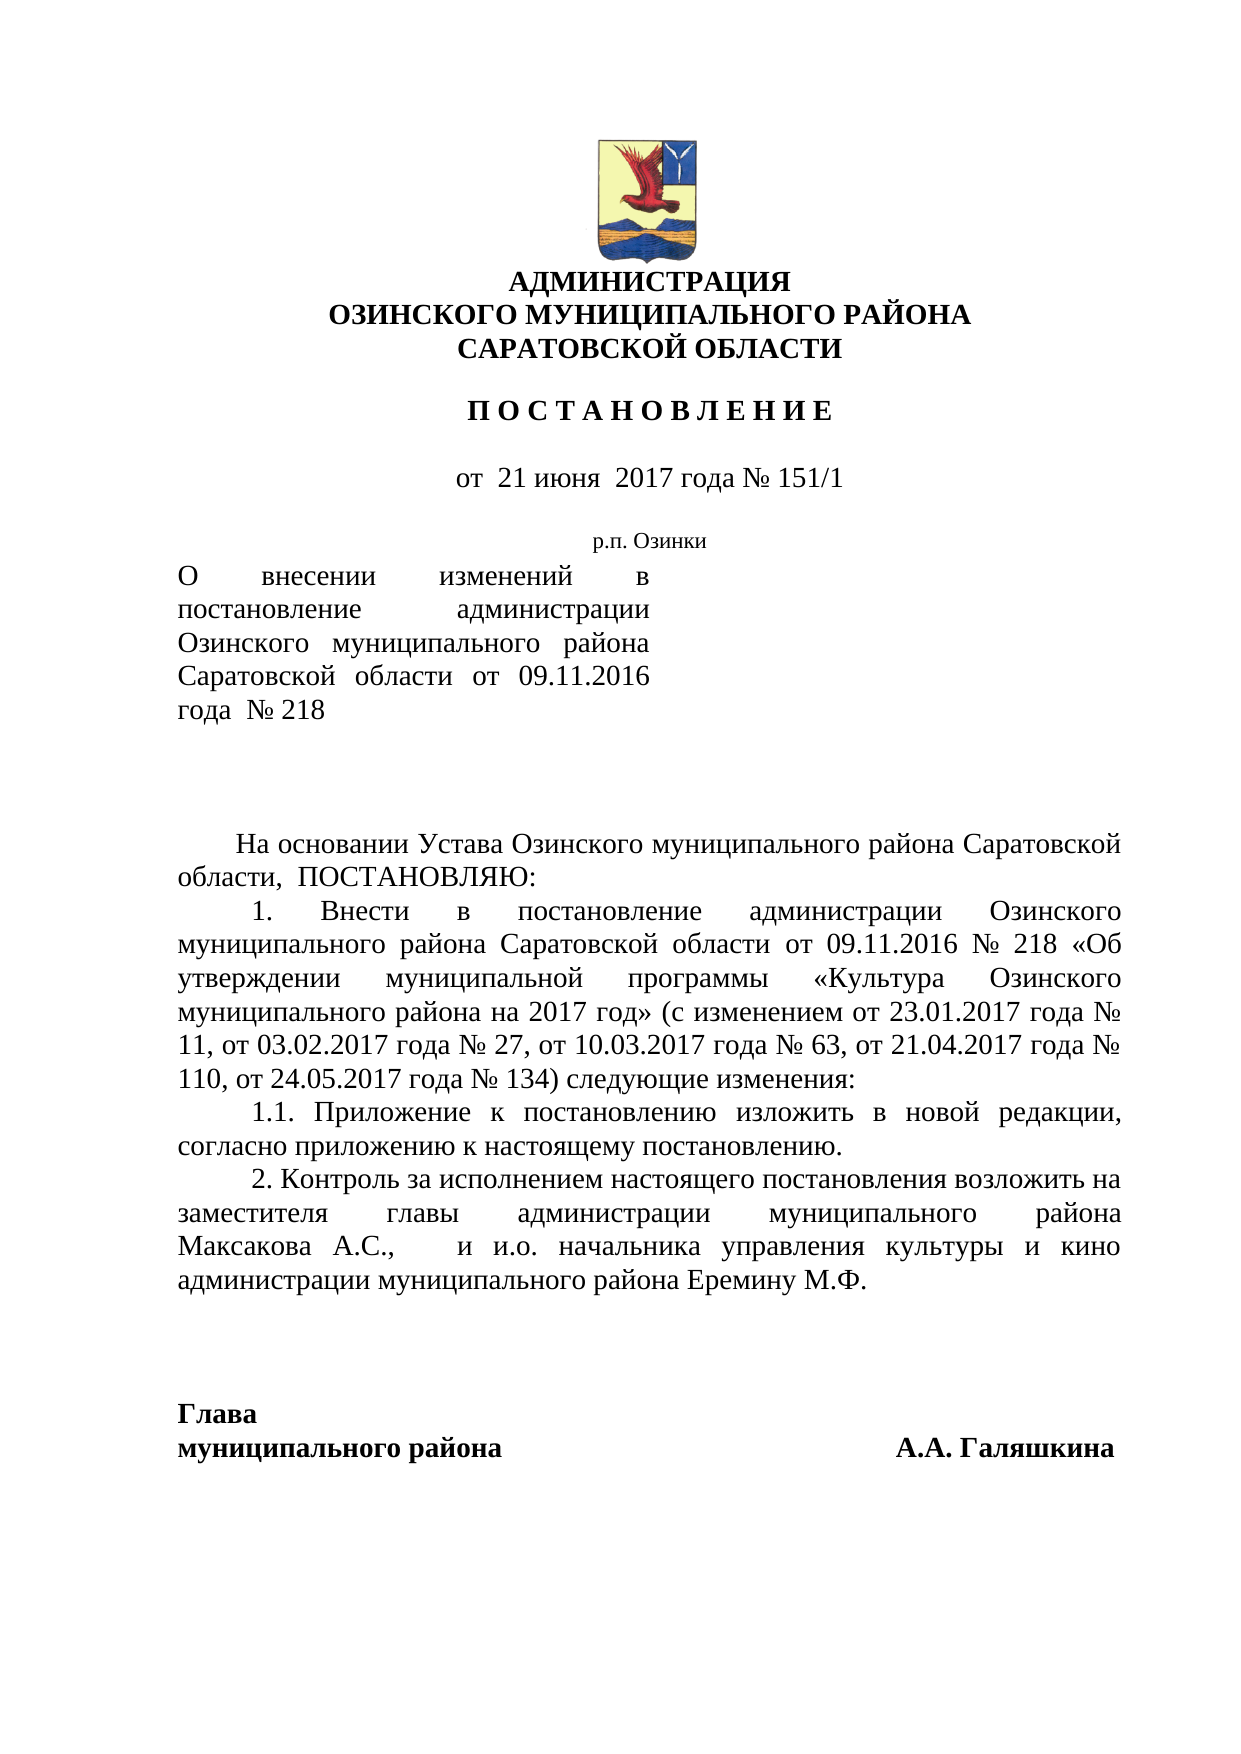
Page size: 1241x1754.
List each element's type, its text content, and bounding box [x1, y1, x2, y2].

text ОЗИНСКОГО МУНИЦИПАЛЬНОГО РАЙОНА [177, 297, 1122, 331]
text П О С Т А Н О В Л Е Н И Е [177, 393, 1122, 427]
text р.п. Озинки [177, 527, 1122, 554]
text от 21 июня 2017 года № 151/1 [177, 460, 1122, 494]
text 1. Внести в постановление администрации Озинского муниципального района Саратовской области от 09.11.2016 № 218 «Об утверждении муниципальной программы «Культура Озинского муниципального района на 2017 год» (с изменением от 23.01.2017 года № 11, от 03.02.2017 года № 27, от 10.03.2017 года № 63, от 21.04.2017 года № 110, от 24.05.2017 года № 134) следующие изменения: [177, 893, 1122, 1094]
text 1.1. Приложение к постановлению изложить в новой редакции, согласно приложению к настоящему постановлению. [177, 1094, 1122, 1161]
text Глава [177, 1396, 1122, 1430]
text 2. Контроль за исполнением настоящего постановления возложить на заместителя главы администрации муниципального района Максакова А.С., и и.о. начальника управления культуры и кино администрации муниципального района Еремину М.Ф. [177, 1161, 1122, 1296]
table_header [166, 118, 1102, 264]
text АДМИНИСТРАЦИЯ [177, 264, 1122, 297]
picture [582, 118, 715, 262]
text На основании Устава Озинского муниципального района Саратовской области, ПОСТАНОВЛЯЮ: [177, 826, 1122, 893]
text О внесении изменений в постановление администрации Озинского муниципального района Саратовской области от 09.11.2016 года № 218 [177, 558, 650, 725]
text САРАТОВСКОЙ ОБЛАСТИ [177, 331, 1122, 364]
text муниципального района А.А. Галяшкина [177, 1430, 1122, 1463]
